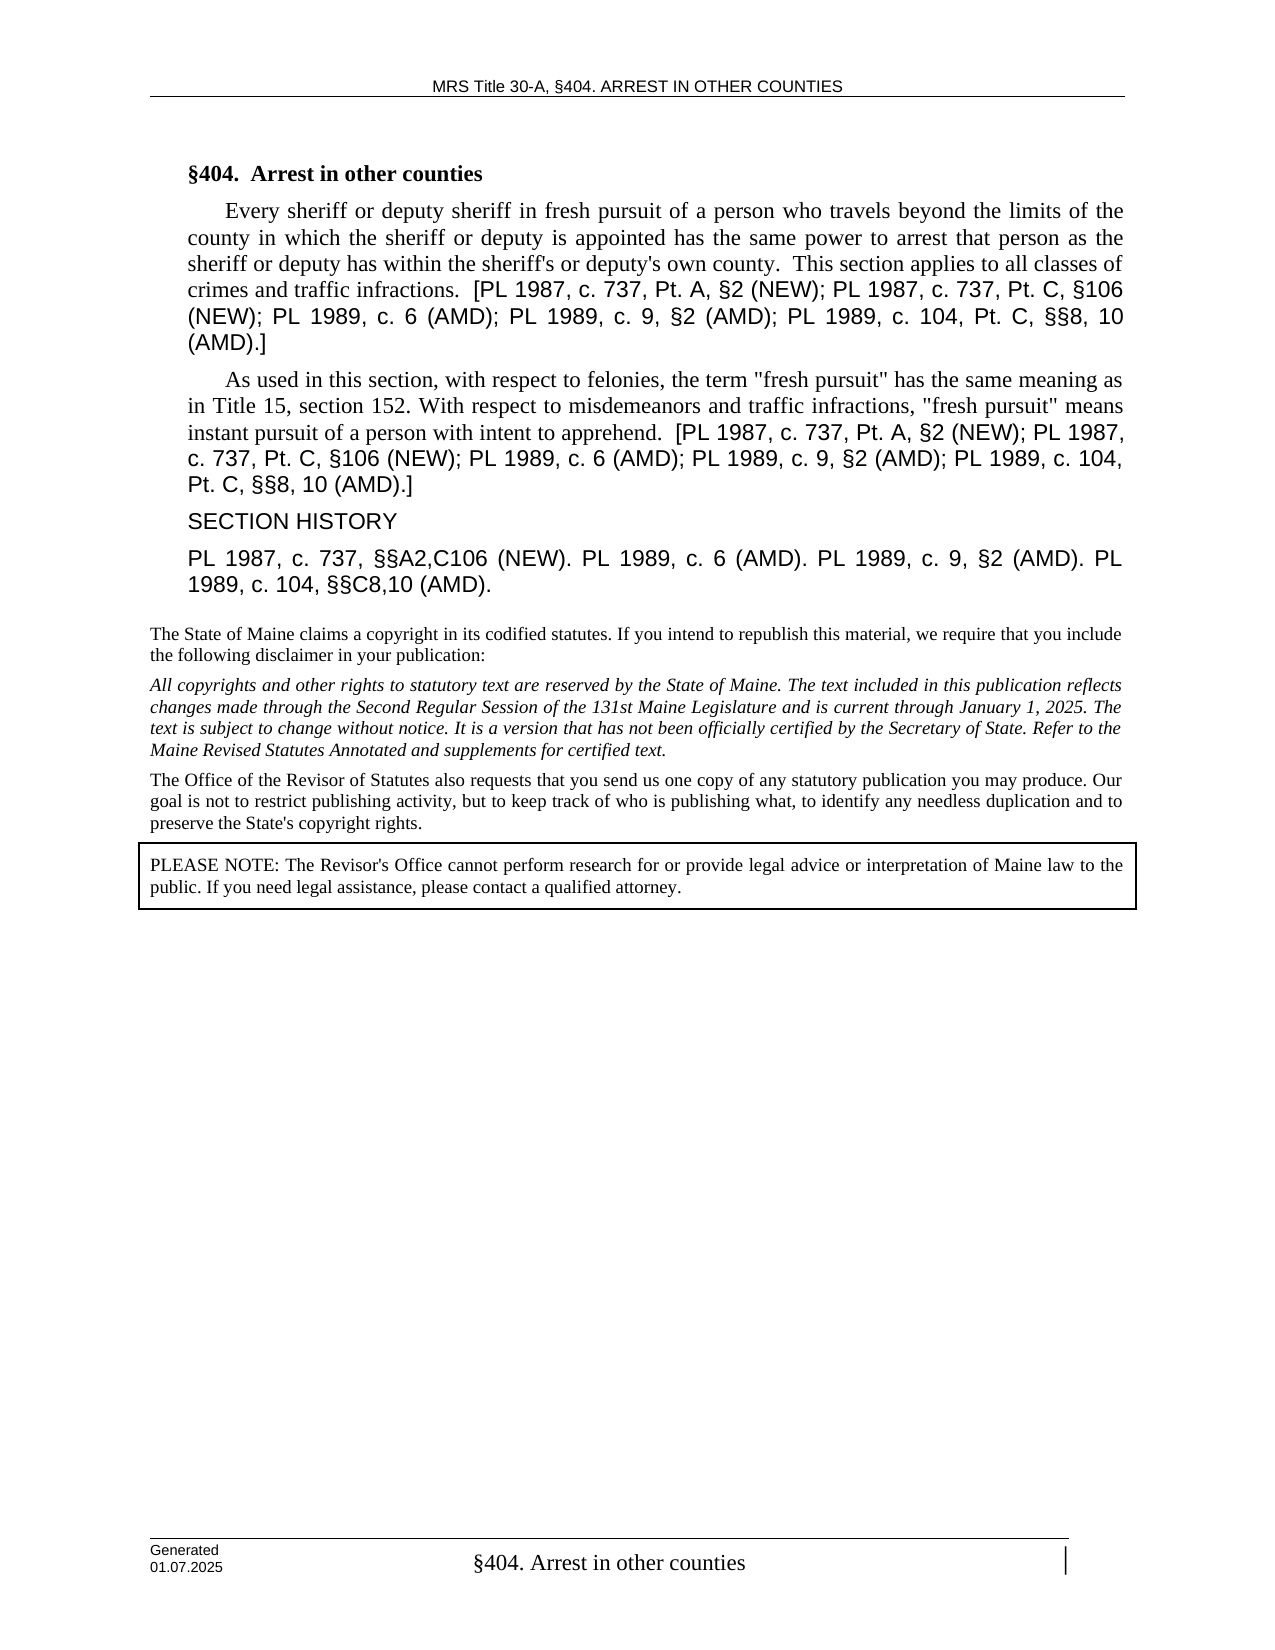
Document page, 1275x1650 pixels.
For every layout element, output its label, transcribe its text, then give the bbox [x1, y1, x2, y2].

text PL 1987, c. 737, §§A2,C106 (NEW). PL 1989, c. 6 (AMD). PL 1989, c. 9, §2 (AMD). PL 1989, c. 104, §§C8,10 (AMD). [187, 545, 1125, 598]
text SECTION HISTORY [187, 508, 1125, 534]
text The Office of the Revisor of Statutes also requests that you send us one copy of any statutory publication you may produce. Our goal is not to restrict publishing activity, but to keep track of who is publishing what, to identify any needless duplication and to preserve the State's copyright rights. [150, 769, 1125, 833]
text Every sheriff or deputy sheriff in fresh pursuit of a person who travels beyond the limits of the county in which the sheriff or deputy is appointed has the same power to arrest that person as the sheriff or deputy has within the sheriff's or deputy's own county. This section applies to all classes of crimes and traffic infractions. [PL 1987, c. 737, Pt. A, §2 (NEW); PL 1987, c. 737, Pt. C, §106 (NEW); PL 1989, c. 6 (AMD); PL 1989, c. 9, §2 (AMD); PL 1989, c. 104, Pt. C, §§8, 10 (AMD).] [187, 197, 1125, 355]
text All copyrights and other rights to statutory text are reserved by the State of Maine. The text included in this publication reflects changes made through the Second Regular Session of the 131st Maine Legislature and is current through January 1, 2025 . The text is subject to change without notice. It is a version that has not been officially certified by the Secretary of State. Refer to the Maine Revised Statutes Annotated and supplements for certified text. [150, 674, 1125, 760]
text §404. Arrest in other counties [187, 160, 1125, 187]
text PLEASE NOTE: The Revisor's Office cannot perform research for or provide legal advice or interpretation of Maine law to the public. If you need legal assistance, please contact a qualified attorney. [140, 844, 1135, 908]
text As used in this section, with respect to felonies, the term "fresh pursuit" has the same meaning as in Title 15, section 152. With respect to misdemeanors and traffic infractions, "fresh pursuit" means instant pursuit of a person with intent to apprehend. [PL 1987, c. 737, Pt. A, §2 (NEW); PL 1987, c. 737, Pt. C, §106 (NEW); PL 1989, c. 6 (AMD); PL 1989, c. 9, §2 (AMD); PL 1989, c. 104, Pt. C, §§8, 10 (AMD).] [187, 366, 1125, 498]
text The State of Maine claims a copyright in its codified statutes. If you intend to republish this material, we require that you include the following disclaimer in your publication: [150, 623, 1125, 666]
